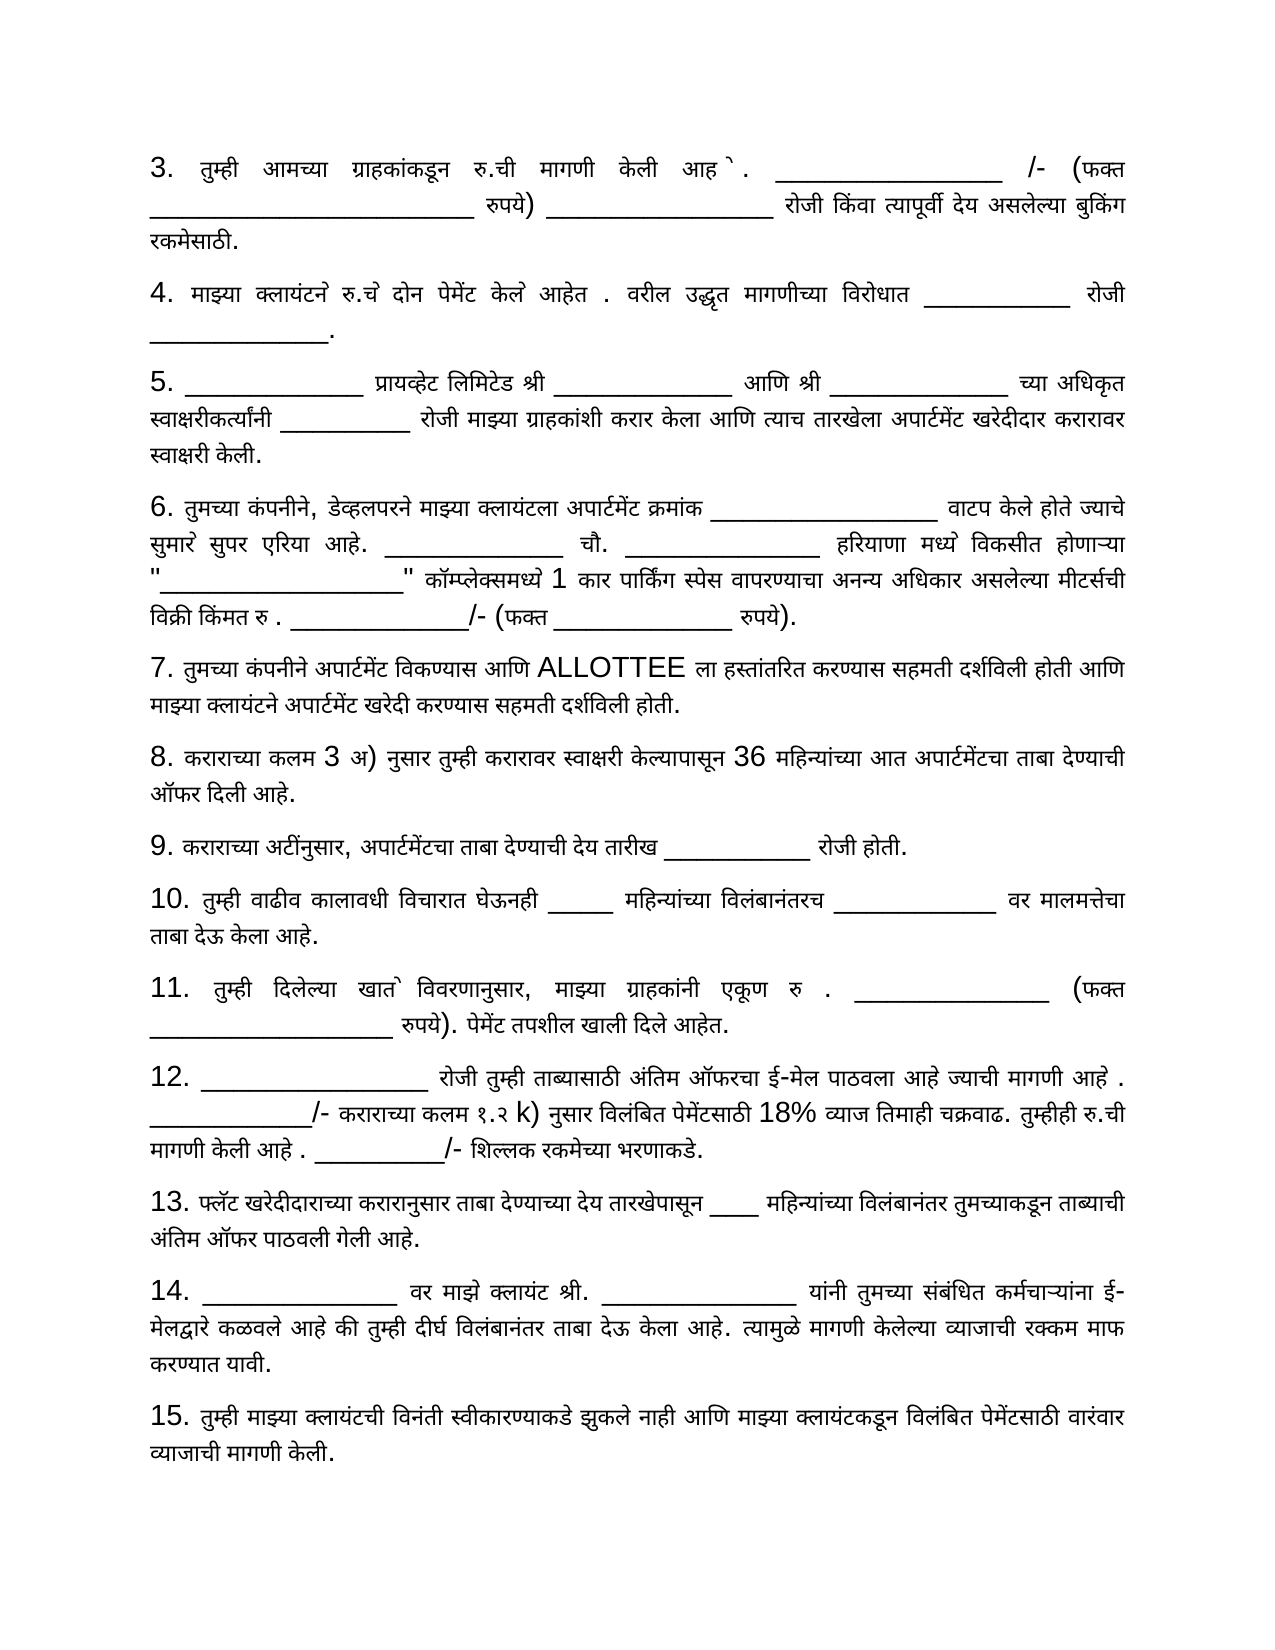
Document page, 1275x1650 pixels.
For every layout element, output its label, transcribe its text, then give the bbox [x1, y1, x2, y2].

text 15. तुम्ही माझ्या क्लायंटची विनंती स्वीकारण्याकडे झुकले नाही आणि माझ्या क्लायंटकडून विलंबित पेमेंटसाठी वारंवार व्याजाची मागणी केली. [150, 1398, 1125, 1468]
text 9. कराराच्या अटींनुसार, अपार्टमेंटचा ताबा देण्याची देय तारीख _________ रोजी होती. [150, 828, 1125, 862]
text 4. माझ्या क्लायंटने रु.चे दोन पेमेंट केले आहेत . वरील उद्धृत मागणीच्या विरोधात _________ रोजी ___________. [150, 275, 1125, 345]
text 12. ______________ रोजी तुम्ही ताब्यासाठी अंतिम ऑफरचा ई-मेल पाठवला आहे ज्याची मागणी आहे . __________/- कराराच्या कलम १.२ k) नुसार विलंबित पेमेंटसाठी 18% व्याज तिमाही चक्रवाढ. तुम्हीही रु.ची मागणी केली आहे . ________/- शिल्लक रकमेच्या भरणाकडे. [150, 1059, 1125, 1165]
text 3. तुम्ही आमच्या ग्राहकांकडून रु.ची मागणी केली आहे . ______________ /- (फक्त ____________________ रुपये) ______________ रोजी किंवा त्यापूर्वी देय असलेल्या बुकिंग रकमेसाठी. [150, 150, 1125, 256]
text 11. तुम्ही दिलेल्या खाते विवरणानुसार, माझ्या ग्राहकांनी एकूण रु . ____________ (फक्त _______________ रुपये). पेमेंट तपशील खाली दिले आहेत. [150, 970, 1125, 1040]
text 14. ____________ वर माझे क्लायंट श्री. ____________ यांनी तुमच्या संबंधित कर्मचार्‍यांना ई-मेलद्वारे कळवले आहे की तुम्ही दीर्घ विलंबानंतर ताबा देऊ केला आहे. त्यामुळे मागणी केलेल्या व्याजाची रक्कम माफ करण्यात यावी. [150, 1273, 1125, 1379]
text 5. ___________ प्रायव्हेट लिमिटेड श्री ___________ आणि श्री ___________ च्या अधिकृत स्वाक्षरीकर्त्यांनी ________ रोजी माझ्या ग्राहकांशी करार केला आणि त्याच तारखेला अपार्टमेंट खरेदीदार करारावर स्वाक्षरी केली. [150, 364, 1125, 470]
text 6. तुमच्या कंपनीने, डेव्हलपरने माझ्या क्लायंटला अपार्टमेंट क्रमांक ______________ वाटप केले होते ज्याचे सुमारे सुपर एरिया आहे. ___________ चौ. ____________ हरियाणा मध्ये विकसीत होणार्‍या "_______________" कॉम्प्लेक्समध्ये 1 कार पार्किंग स्पेस वापरण्याचा अनन्य अधिकार असलेल्या मीटर्सची विक्री किंमत रु . ___________/- (फक्त ___________ रुपये). [150, 489, 1125, 631]
text 13. फ्लॅट खरेदीदाराच्या करारानुसार ताबा देण्याच्या देय तारखेपासून ___ महिन्यांच्या विलंबानंतर तुमच्याकडून ताब्याची अंतिम ऑफर पाठवली गेली आहे. [150, 1184, 1125, 1254]
text 7. तुमच्या कंपनीने अपार्टमेंट विकण्यास आणि ALLOTTEE ला हस्तांतरित करण्यास सहमती दर्शविली होती आणि माझ्या क्लायंटने अपार्टमेंट खरेदी करण्यास सहमती दर्शविली होती. [150, 650, 1125, 720]
text 8. कराराच्या कलम 3 अ) नुसार तुम्ही करारावर स्वाक्षरी केल्यापासून 36 महिन्यांच्या आत अपार्टमेंटचा ताबा देण्याची ऑफर दिली आहे. [150, 739, 1125, 809]
text 10. तुम्ही वाढीव कालावधी विचारात घेऊनही ____ महिन्यांच्या विलंबानंतरच __________ वर मालमत्तेचा ताबा देऊ केला आहे. [150, 881, 1125, 951]
